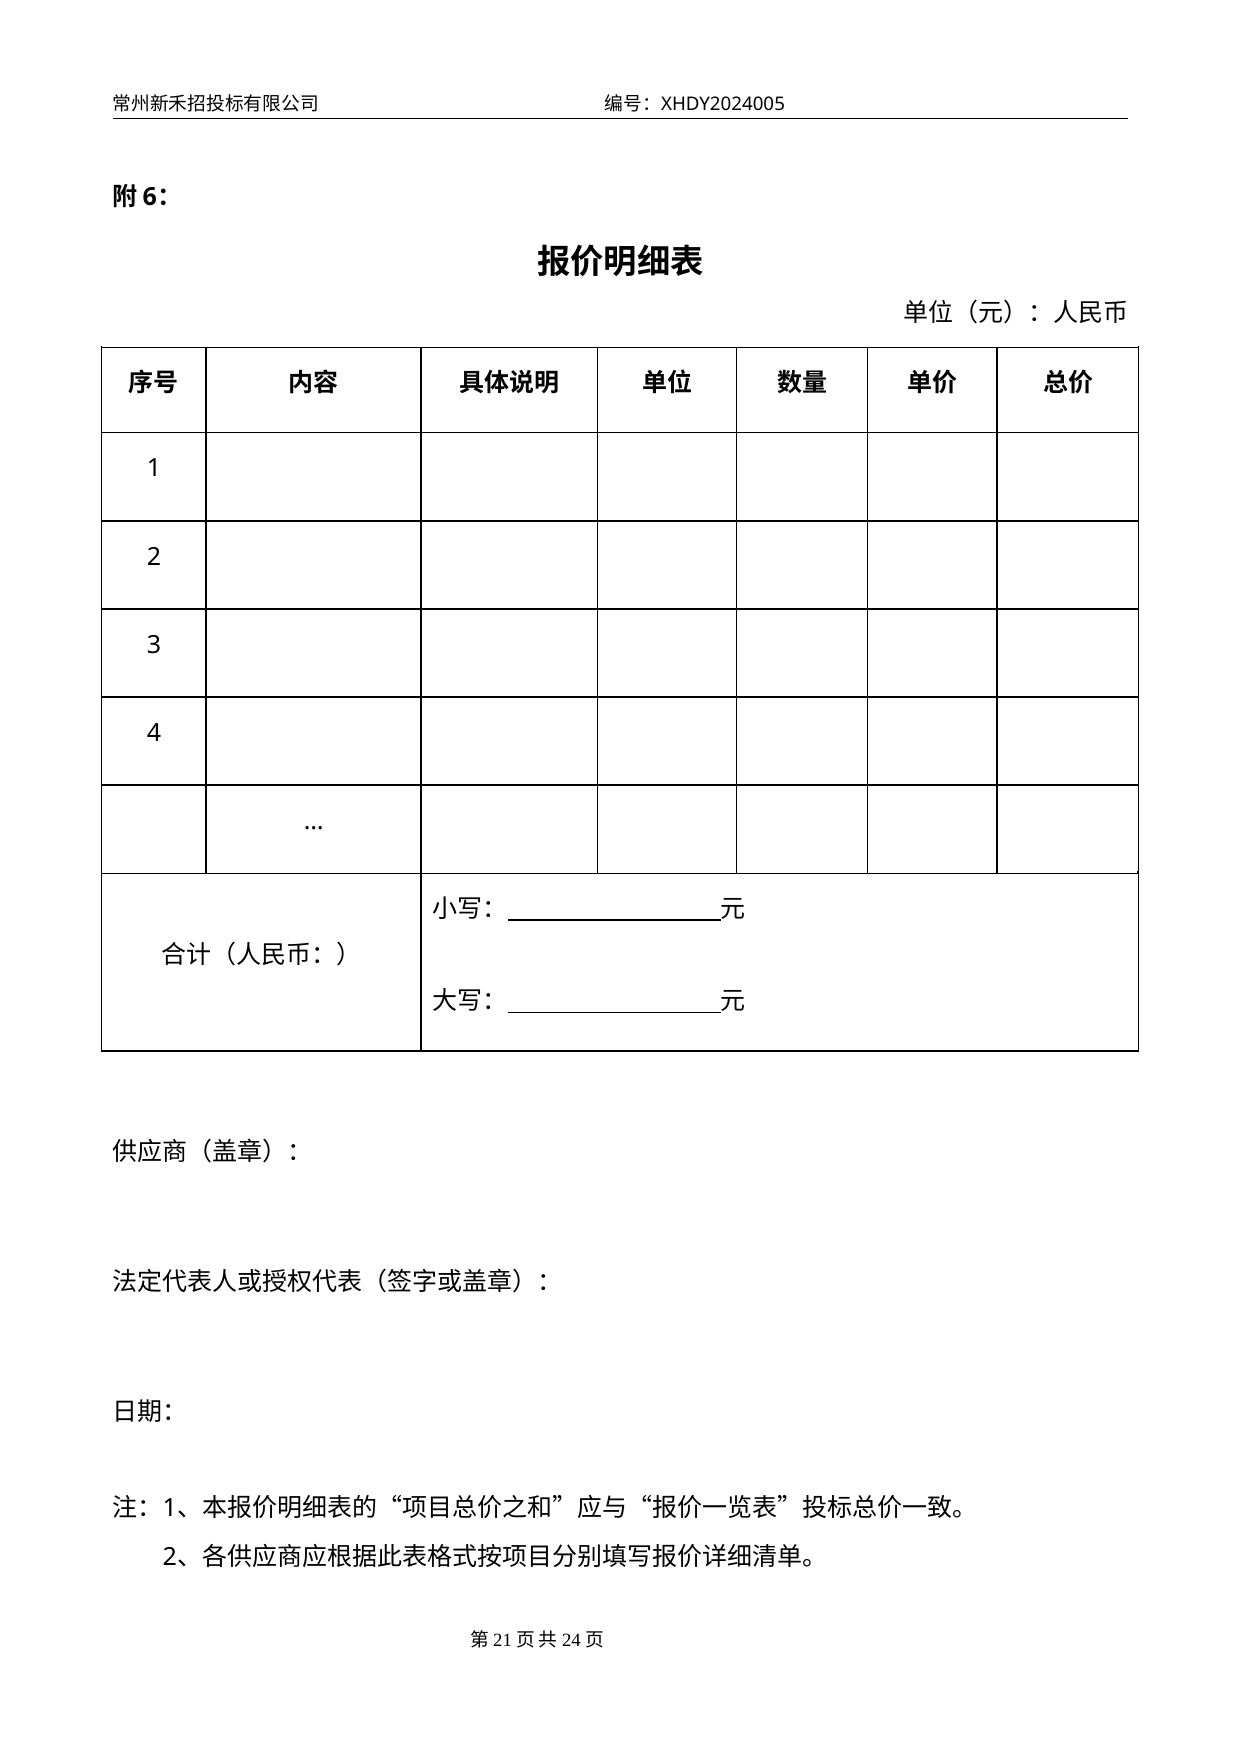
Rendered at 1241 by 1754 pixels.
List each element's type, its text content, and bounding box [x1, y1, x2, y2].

table_cell [737, 433, 867, 520]
table_cell [598, 698, 736, 784]
table_cell [598, 786, 736, 872]
table_header 内容 [207, 348, 420, 432]
table_header 单价 [868, 348, 996, 432]
table_cell [102, 786, 205, 872]
table_cell [998, 522, 1138, 608]
table_cell [207, 522, 420, 608]
table_cell [207, 698, 420, 784]
table_cell [422, 698, 597, 784]
table_cell 合计（人民币：） [102, 874, 420, 1050]
table_header 总价 [998, 348, 1138, 432]
table_cell [737, 698, 867, 784]
text 附6： [112, 162, 1128, 227]
table_cell [422, 610, 597, 696]
table_cell [868, 698, 996, 784]
table_cell 4 [102, 698, 205, 784]
table_cell [737, 610, 867, 696]
table_header 单位 [598, 348, 736, 432]
table_cell [998, 610, 1138, 696]
table_cell [422, 433, 597, 520]
table_cell … [207, 786, 420, 872]
table_cell [998, 786, 1138, 872]
text 供应商（盖章）： [112, 1117, 1128, 1182]
table_cell [207, 433, 420, 520]
text 单位（元）：人民币 [112, 292, 1128, 328]
table_cell [598, 610, 736, 696]
text 法定代表人或授权代表（签字或盖章）： [112, 1247, 1128, 1312]
table_cell [868, 522, 996, 608]
table_cell 2 [102, 522, 205, 608]
table_cell [422, 786, 597, 872]
table_cell 1 [102, 433, 205, 520]
table_header 具体说明 [422, 348, 597, 432]
table_cell [422, 522, 597, 608]
table_cell [868, 610, 996, 696]
table_cell [998, 698, 1138, 784]
table_cell [737, 522, 867, 608]
table_cell [598, 522, 736, 608]
text 报价明细表 [112, 227, 1128, 292]
text 2、各供应商应根据此表格式按项目分别填写报价详细清单。 [112, 1536, 1128, 1573]
table_cell 小写： 元 大写： 元 [422, 874, 1138, 1050]
text 日期： [112, 1377, 1128, 1442]
table_cell [737, 786, 867, 872]
table_header 数量 [737, 348, 867, 432]
table_cell [868, 786, 996, 872]
table_cell 3 [102, 610, 205, 696]
text 注：1、本报价明细表的“项目总价之和”应与“报价一览表”投标总价一致。 [112, 1487, 1128, 1524]
table_cell [598, 433, 736, 520]
table_cell [998, 433, 1138, 520]
table_header 序号 [102, 348, 205, 432]
table_cell [868, 433, 996, 520]
table_cell [207, 610, 420, 696]
